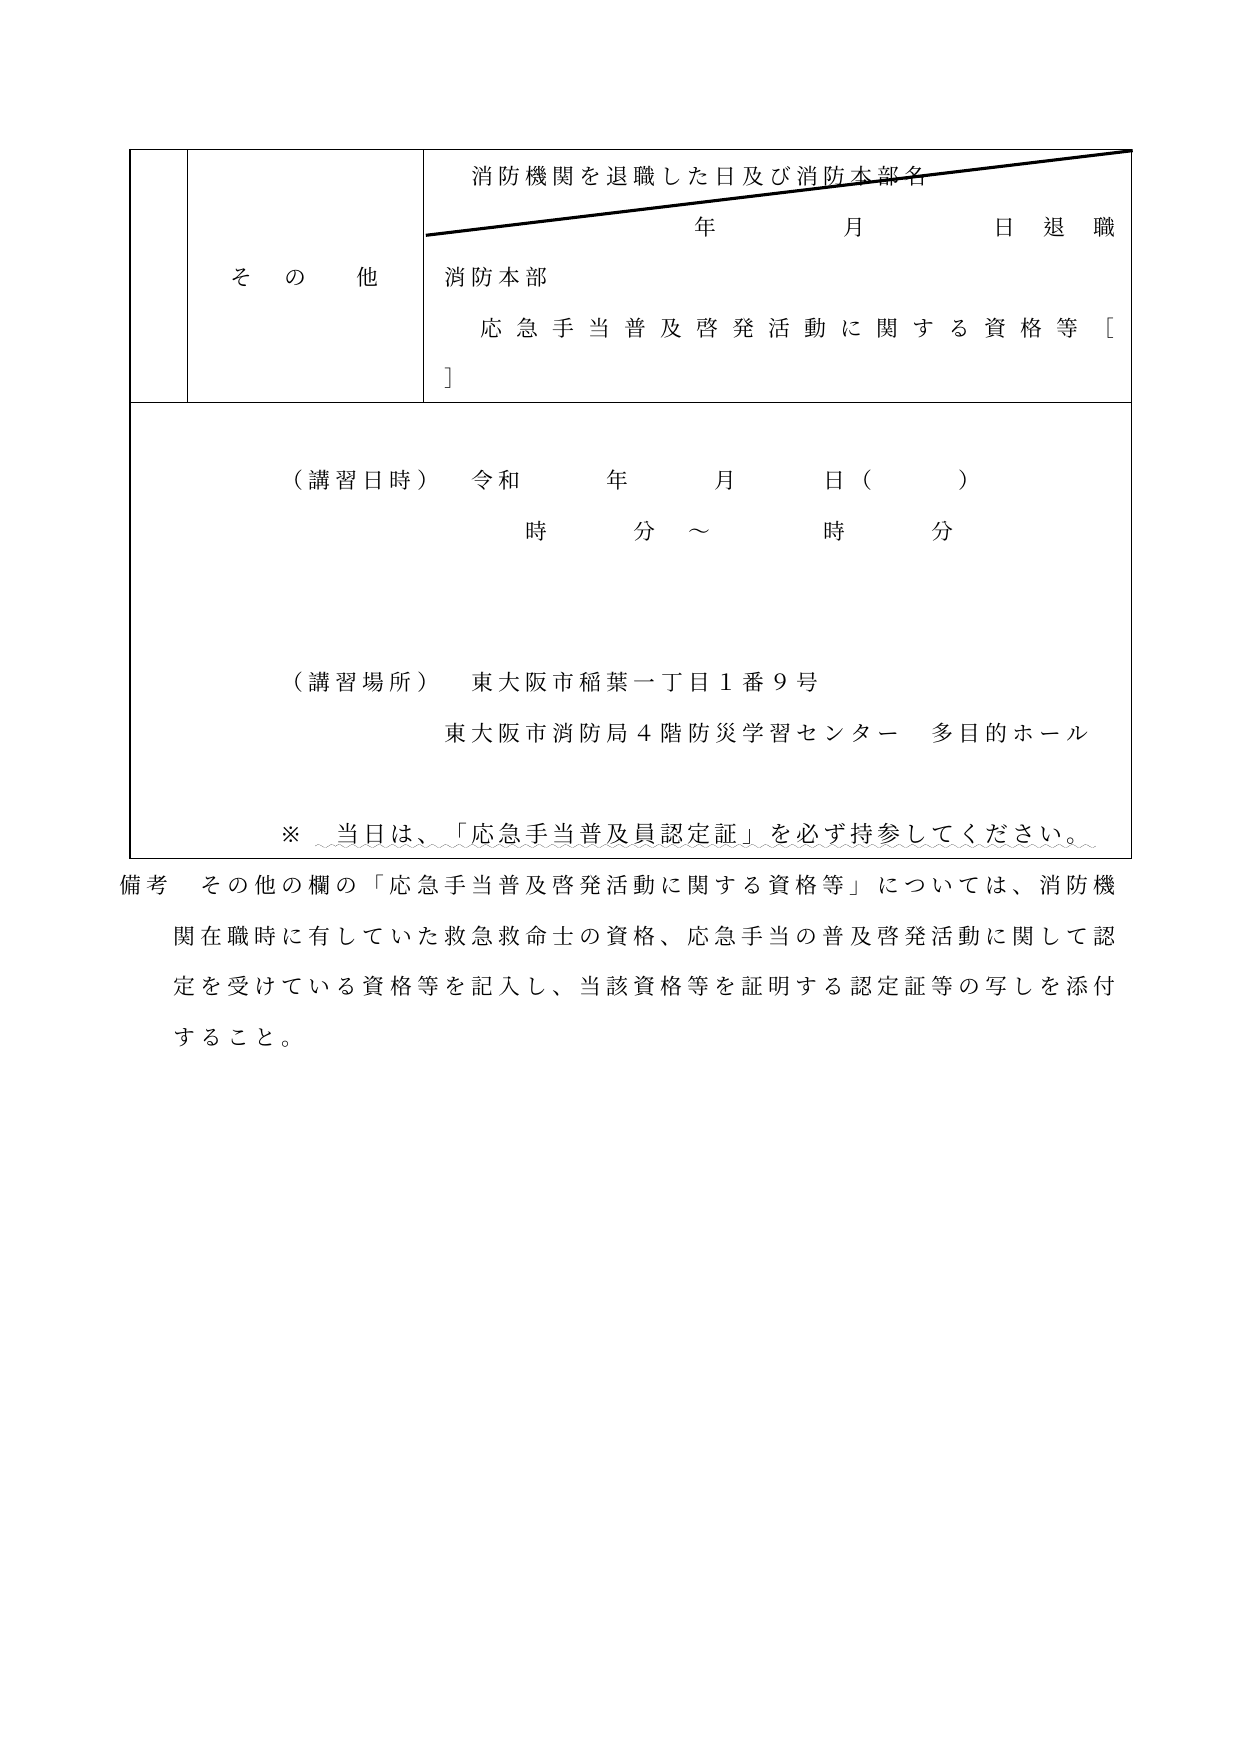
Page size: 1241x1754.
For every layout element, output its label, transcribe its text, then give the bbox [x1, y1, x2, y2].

table_cell 消防機関を退職した日及び消防本部名 年 月 日退職 消防本部 応急手当普及啓発活動に関する資格等［ ］ [424, 150, 1131, 402]
text 備考 その他の欄の「応急手当普及啓発活動に関する資格等」については、消防機関在職時に有していた救急救命士の資格、応急手当の普及啓発活動に関して認定を受けている資格等を記入し、当該資格等を証明する認定証等の写しを添付すること。 [119, 859, 1121, 1061]
table_cell （講習日時） 令和 年 月 日（ ） 時 分 ～ 時 分 （講習場所） 東大阪市稲葉一丁目１番９号 東大阪市消防局４階防災学習センター 多目的ホール 当日は、「応急手当普及員認定証」を必ず持参してください。 [131, 403, 1131, 858]
table_cell その他 [188, 150, 423, 402]
